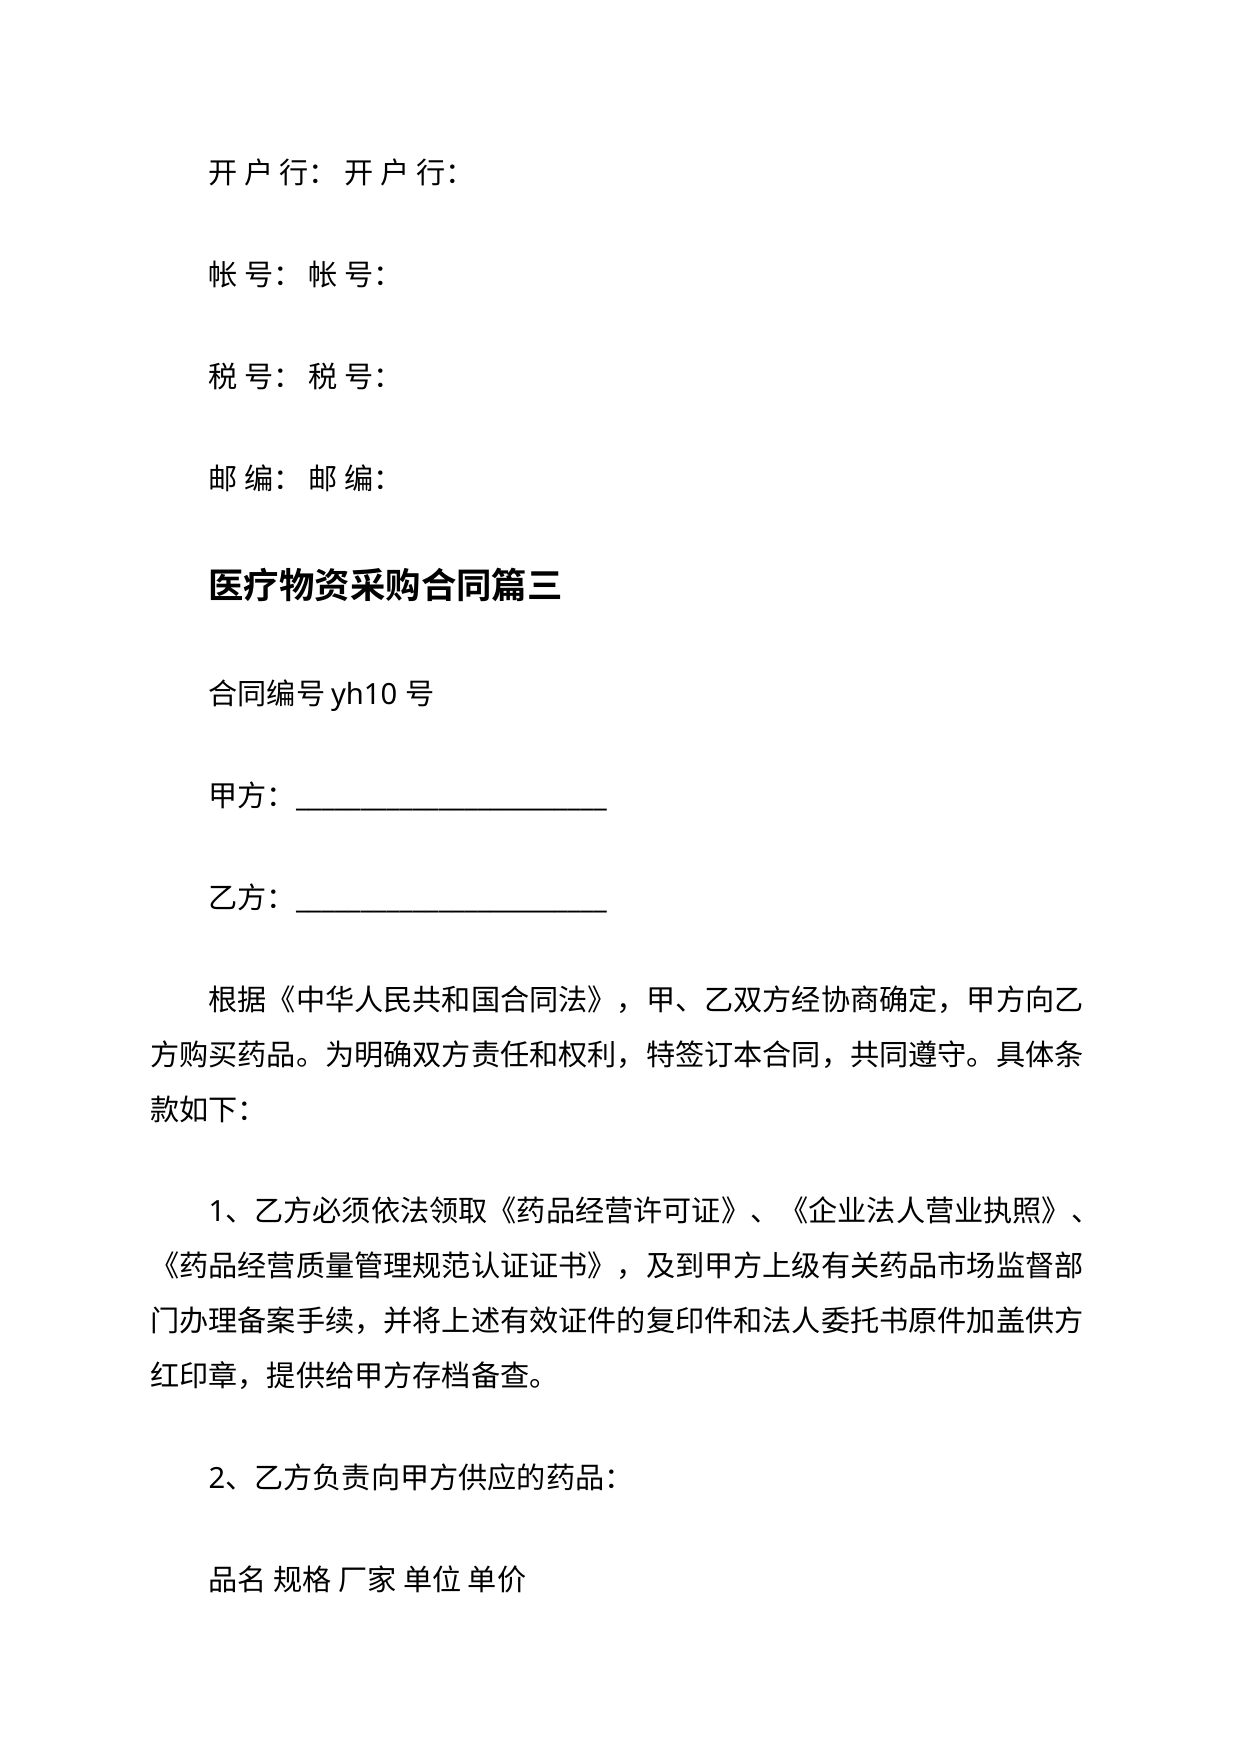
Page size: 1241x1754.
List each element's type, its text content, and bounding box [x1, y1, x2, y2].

text 医疗物资采购合同篇三 [150, 557, 1090, 608]
text 乙方：________________________ [150, 874, 1090, 917]
text 甲方：________________________ [150, 772, 1090, 815]
text 开 户 行： 开 户 行： [150, 150, 1090, 192]
text 2、乙方负责向甲方供应的药品： [150, 1454, 1090, 1497]
text 合同编号yh10 号 [150, 671, 1090, 713]
text 帐 号： 帐 号： [150, 252, 1090, 294]
text 根据《中华人民共和国合同法》，甲、乙双方经协商确定，甲方向乙方购买药品。为明确双方责任和权利，特签订本合同，共同遵守。具体条款如下： [150, 976, 1090, 1128]
text 1、乙方必须依法领取《药品经营许可证》、《企业法人营业执照》、《药品经营质量管理规范认证证书》，及到甲方上级有关药品市场监督部门办理备案手续，并将上述有效证件的复印件和法人委托书原件加盖供方红印章，提供给甲方存档备查。 [150, 1188, 1090, 1395]
text 品名 规格 厂家 单位 单价 [150, 1557, 1090, 1599]
text 税 号： 税 号： [150, 353, 1090, 396]
text 邮 编： 邮 编： [150, 455, 1090, 498]
